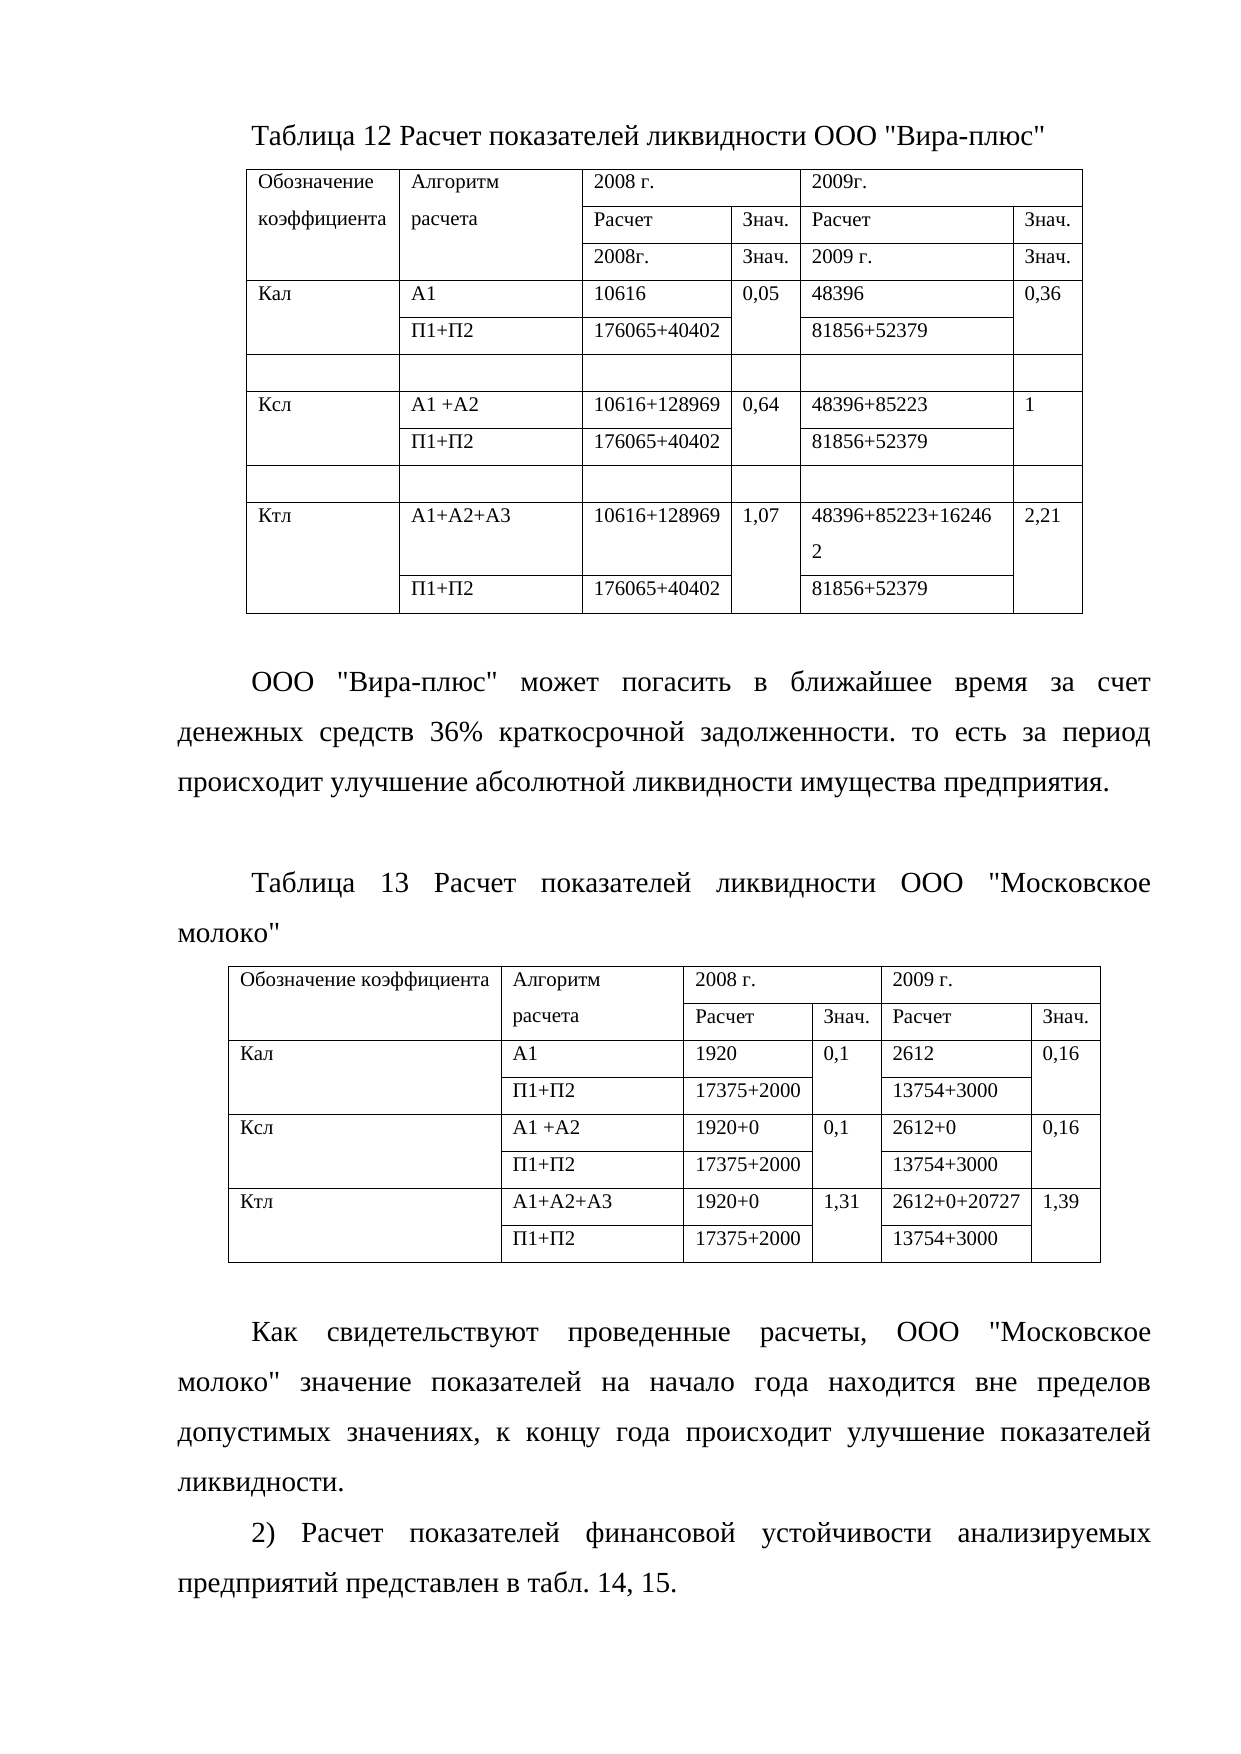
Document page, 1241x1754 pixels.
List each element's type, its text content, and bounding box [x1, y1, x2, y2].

table_cell 1920+0 [684, 1115, 812, 1151]
table_cell 0,16 [1032, 1115, 1100, 1188]
table_cell 2008г. [583, 244, 731, 280]
table_cell 0,16 [1032, 1041, 1100, 1114]
table_cell П1+П2 [502, 1226, 683, 1262]
table_cell 17375+2000 [684, 1226, 812, 1262]
table_header Обозначение коэффициента [247, 170, 399, 280]
table_cell 1920+0 [684, 1189, 812, 1225]
table_cell 2612+0 [882, 1115, 1031, 1151]
table_header 2008 г. [684, 967, 881, 1003]
table_cell 0,05 [732, 281, 800, 354]
table_cell П1+П2 [400, 318, 582, 354]
table_cell Знач. [732, 244, 800, 280]
table_cell 2612 [882, 1041, 1031, 1077]
table_cell 48396 [801, 281, 1013, 317]
table_cell 0,1 [813, 1115, 881, 1188]
table_cell 2612+0+20727 [882, 1189, 1031, 1225]
table_cell 2009 г. [801, 244, 1013, 280]
table_cell 1920 [684, 1041, 812, 1077]
table_cell Знач. [1014, 244, 1082, 280]
table_cell [247, 355, 399, 391]
text ООО "Вира-плюс" может погасить в ближайшее время за счет денежных средств 36% краткосрочной задолженности. то есть за период происходит улучшение абсолютной ликвидности имущества предприятия. [177, 664, 1152, 798]
table_cell 1,39 [1032, 1189, 1100, 1262]
table_cell Расчет [684, 1004, 812, 1040]
table_cell 2,21 [1014, 503, 1082, 612]
table_cell 10616 [583, 281, 731, 317]
table_cell А1 +А2 [400, 392, 582, 428]
table_cell П1+П2 [400, 429, 582, 465]
text Таблица 12 Расчет показателей ликвидности ООО "Вира-плюс" [177, 118, 1152, 152]
table_cell 0,64 [732, 392, 800, 465]
table_cell Знач. [1032, 1004, 1100, 1040]
table_cell А1+А2+А3 [502, 1189, 683, 1225]
table_cell [247, 466, 399, 502]
table_cell 13754+3000 [882, 1152, 1031, 1188]
table_header Обозначение коэффициента [229, 967, 501, 1040]
table_cell [1014, 355, 1082, 391]
table_header Алгоритм расчета [502, 967, 683, 1040]
table_cell [732, 466, 800, 502]
table_cell 176065+40402 [583, 429, 731, 465]
table_cell 81856+52379 [801, 576, 1013, 612]
table_cell П1+П2 [502, 1078, 683, 1114]
table_cell П1+П2 [502, 1152, 683, 1188]
table_cell 1,07 [732, 503, 800, 612]
table_cell Знач. [813, 1004, 881, 1040]
table_cell А1+А2+А3 [400, 503, 582, 575]
table_cell [583, 355, 731, 391]
table_cell [801, 466, 1013, 502]
table_cell 17375+2000 [684, 1152, 812, 1188]
table_cell [400, 355, 582, 391]
text Как свидетельствуют проведенные расчеты, ООО "Московское молоко" значение показателей на начало года находится вне пределов допустимых значениях, к концу года происходит улучшение показателей ликвидности. [177, 1314, 1152, 1498]
table_header 2009г. [801, 170, 1082, 206]
table_cell 0,1 [813, 1041, 881, 1114]
table_cell [732, 355, 800, 391]
table_cell 17375+2000 [684, 1078, 812, 1114]
table_cell 81856+52379 [801, 318, 1013, 354]
table_cell П1+П2 [400, 576, 582, 612]
table_cell Расчет [882, 1004, 1031, 1040]
table_cell Кал [247, 281, 399, 354]
table_header Алгоритм расчета [400, 170, 582, 280]
table_cell 13754+3000 [882, 1226, 1031, 1262]
table_cell Кал [229, 1041, 501, 1114]
table_cell 81856+52379 [801, 429, 1013, 465]
table_cell Знач. [732, 207, 800, 243]
table_cell А1 +А2 [502, 1115, 683, 1151]
table_cell 48396+85223 [801, 392, 1013, 428]
table_cell Расчет [583, 207, 731, 243]
table_cell Ксл [229, 1115, 501, 1188]
table_cell Знач. [1014, 207, 1082, 243]
text Таблица 13 Расчет показателей ликвидности ООО "Московское молоко" [177, 865, 1152, 949]
table_cell 48396+85223+162462 [801, 503, 1013, 575]
table_cell А1 [502, 1041, 683, 1077]
table_cell [400, 466, 582, 502]
table_cell 176065+40402 [583, 576, 731, 612]
table_cell Ксл [247, 392, 399, 465]
table_cell Ктл [229, 1189, 501, 1262]
table_cell Ктл [247, 503, 399, 612]
table_cell Расчет [801, 207, 1013, 243]
table_cell 13754+3000 [882, 1078, 1031, 1114]
table_cell 1 [1014, 392, 1082, 465]
table_header 2008 г. [583, 170, 800, 206]
table_cell 10616+128969 [583, 503, 731, 575]
table_cell 0,36 [1014, 281, 1082, 354]
table_cell [1014, 466, 1082, 502]
table_cell [801, 355, 1013, 391]
table_cell 1,31 [813, 1189, 881, 1262]
text 2) Расчет показателей финансовой устойчивости анализируемых предприятий представлен в табл. 14, 15. [177, 1515, 1152, 1599]
table_cell 10616+128969 [583, 392, 731, 428]
table_header 2009 г. [882, 967, 1100, 1003]
table_cell А1 [400, 281, 582, 317]
table_cell 176065+40402 [583, 318, 731, 354]
table_cell [583, 466, 731, 502]
